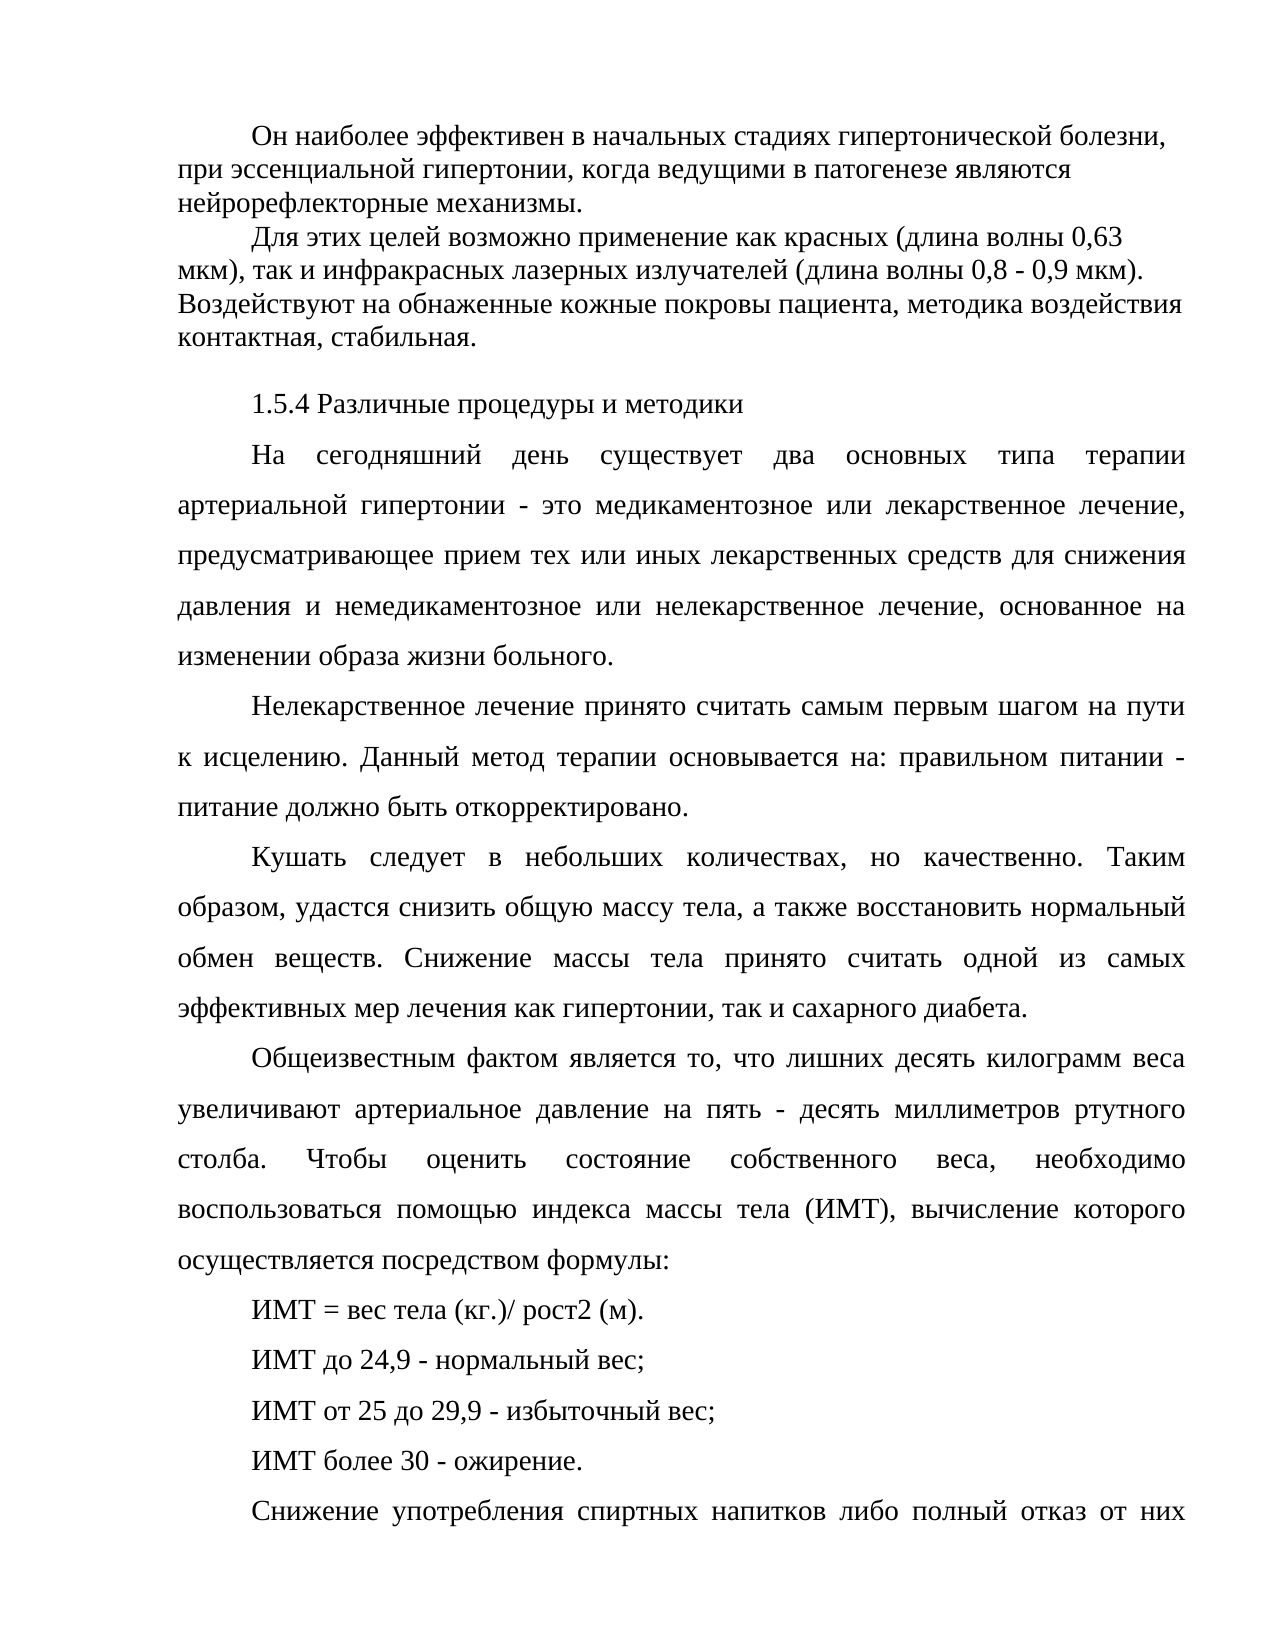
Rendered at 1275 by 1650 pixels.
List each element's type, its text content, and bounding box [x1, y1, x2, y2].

text Для этих целей возможно применение как красных (длина волны 0,63 мкм), так и инфракрасных лазерных излучателей (длина волны 0,8 - 0,9 мкм). Воздействуют на обнаженные кожные покровы пациента, методика воздействия контактная, стабильная. [177, 219, 1186, 353]
text Он наиболее эффективен в начальных стадиях гипертонической болезни, при эссенциальной гипертонии, когда ведущими в патогенезе являются нейрорефлекторные механизмы. [177, 118, 1186, 219]
text ИМТ = вес тела (кг.)/ рост2 (м). [177, 1292, 1186, 1326]
text ИМТ более 30 - ожирение. [177, 1443, 1186, 1477]
text ИМТ до 24,9 - нормальный вес; [177, 1342, 1186, 1376]
text Общеизвестным фактом является то, что лишних десять килограмм веса увеличивают артериальное давление на пять - десять миллиметров ртутного столба. Чтобы оценить состояние собственного веса, необходимо воспользоваться помощью индекса массы тела (ИМТ), вычисление которого осуществляется посредством формулы: [177, 1041, 1186, 1275]
text Нелекарственное лечение принято считать самым первым шагом на пути к исцелению. Данный метод терапии основывается на: правильном питании - питание должно быть откорректировано. [177, 688, 1186, 822]
text 1.5.4 Различные процедуры и методики [251, 386, 1186, 420]
text Кушать следует в небольших количествах, но качественно. Таким образом, удастся снизить общую массу тела, а также восстановить нормальный обмен веществ. Снижение массы тела принято считать одной из самых эффективных мер лечения как гипертонии, так и сахарного диабета. [177, 839, 1186, 1024]
text ИМТ от 25 до 29,9 - избыточный вес; [177, 1393, 1186, 1426]
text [177, 1493, 1186, 1527]
text На сегодняшний день существует два основных типа терапии артериальной гипертонии - это медикаментозное или лекарственное лечение, предусматривающее прием тех или иных лекарственных средств для снижения давления и немедикаментозное или нелекарственное лечение, основанное на изменении образа жизни больного. [177, 437, 1186, 672]
